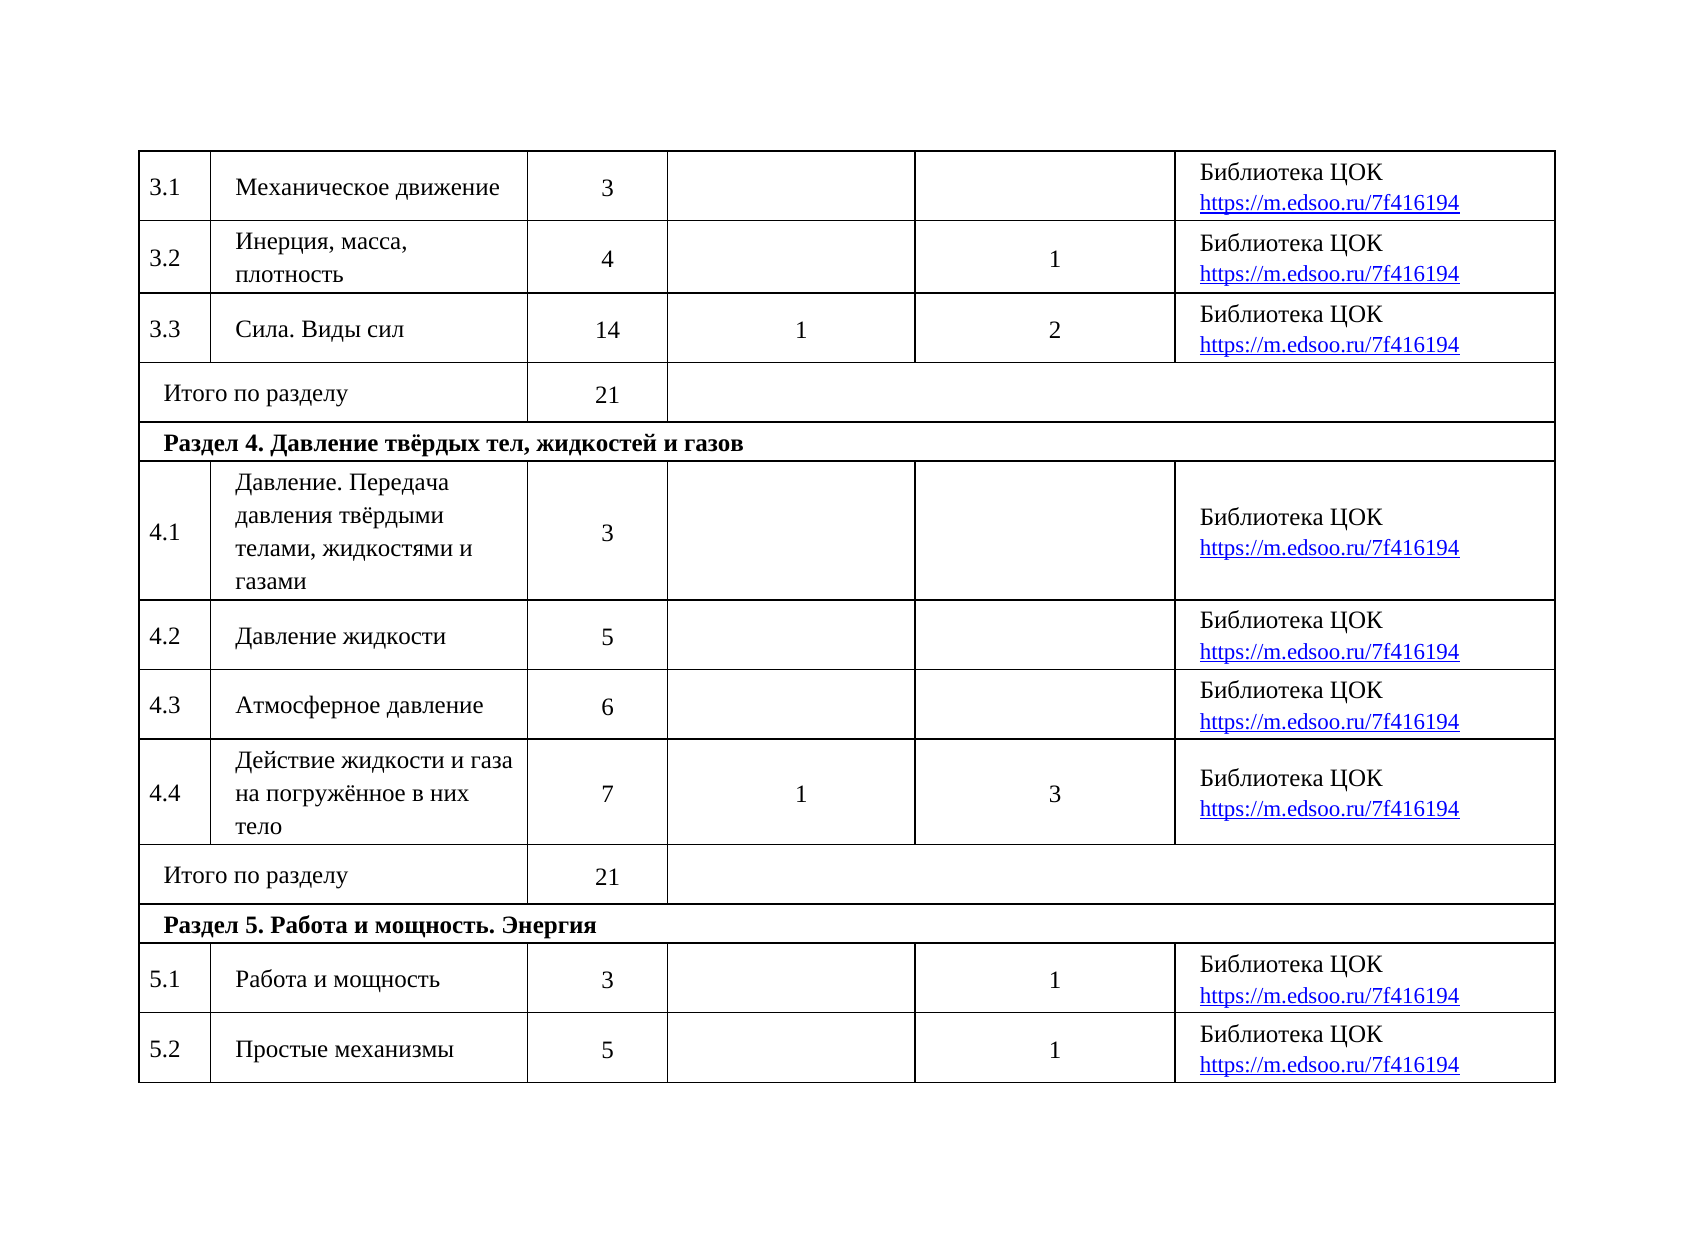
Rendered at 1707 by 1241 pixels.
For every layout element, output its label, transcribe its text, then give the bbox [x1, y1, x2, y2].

table_cell Давление жидкости [211, 601, 527, 668]
table_cell [668, 221, 914, 292]
table_cell Давление. Передача давления твёрдыми телами, жидкостями и газами [211, 462, 527, 599]
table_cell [1176, 152, 1554, 219]
table_cell [668, 670, 914, 738]
table_cell [668, 363, 1554, 421]
table_cell 4.1 [140, 462, 210, 599]
table_cell [668, 152, 914, 219]
table_cell Инерция, масса, плотность [211, 221, 527, 292]
table_cell Раздел 4. Давление твёрдых тел, жидкостей и газов [140, 423, 1554, 460]
table_cell 3.2 [140, 221, 210, 292]
table_cell [668, 462, 914, 599]
table_cell 3 [916, 740, 1174, 843]
table_cell Работа и мощность [211, 944, 527, 1012]
table_cell 3.3 [140, 294, 210, 362]
table_cell 5 [528, 1013, 667, 1081]
table_cell 4.3 [140, 670, 210, 738]
table_cell 21 [528, 845, 667, 903]
table_cell 1 [668, 740, 914, 843]
table_cell 7 [528, 740, 667, 843]
table_cell Итого по разделу [140, 363, 527, 421]
table_cell 1 [916, 944, 1174, 1012]
table_cell Механическое движение [211, 152, 527, 219]
table_cell Атмосферное давление [211, 670, 527, 738]
table_cell [668, 845, 1554, 903]
table_cell 14 [528, 294, 667, 362]
table_cell 4.4 [140, 740, 210, 843]
table_cell 5.1 [140, 944, 210, 1012]
table_cell [916, 601, 1174, 668]
table_cell 3.1 [140, 152, 210, 219]
table_cell 1 [668, 294, 914, 362]
table_cell Библиотека ЦОК https://m.edsoo.ru/7f416194 [1176, 601, 1554, 668]
table_cell 6 [528, 670, 667, 738]
table_cell 5 [528, 601, 667, 668]
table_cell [1176, 1013, 1554, 1081]
table_cell 3 [528, 462, 667, 599]
table_cell Сила. Виды сил [211, 294, 527, 362]
table_cell 3 [528, 152, 667, 219]
table_cell [916, 670, 1174, 738]
table_cell 1 [916, 1013, 1174, 1081]
table_cell Раздел 5. Работа и мощность. Энергия [140, 905, 1554, 942]
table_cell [1176, 294, 1554, 362]
table_cell 5.2 [140, 1013, 210, 1081]
table_cell [668, 1013, 914, 1081]
table_cell 21 [528, 363, 667, 421]
table_cell 4 [528, 221, 667, 292]
table_cell 2 [916, 294, 1174, 362]
table_cell [916, 462, 1174, 599]
table_cell [916, 152, 1174, 219]
table_cell Библиотека ЦОК https://m.edsoo.ru/7f416194 [1176, 670, 1554, 738]
table_cell Итого по разделу [140, 845, 527, 903]
table_cell Библиотека ЦОК https://m.edsoo.ru/7f416194 [1176, 740, 1554, 843]
table_cell [668, 944, 914, 1012]
table_cell [668, 601, 914, 668]
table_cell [1176, 221, 1554, 292]
table_cell 4.2 [140, 601, 210, 668]
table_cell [1176, 944, 1554, 1012]
table_cell Библиотека ЦОК https://m.edsoo.ru/7f416194 [1176, 462, 1554, 599]
table_cell 1 [916, 221, 1174, 292]
table_cell 3 [528, 944, 667, 1012]
table_cell Простые механизмы [211, 1013, 527, 1081]
table_cell Действие жидкости и газа на погружённое в них тело [211, 740, 527, 843]
